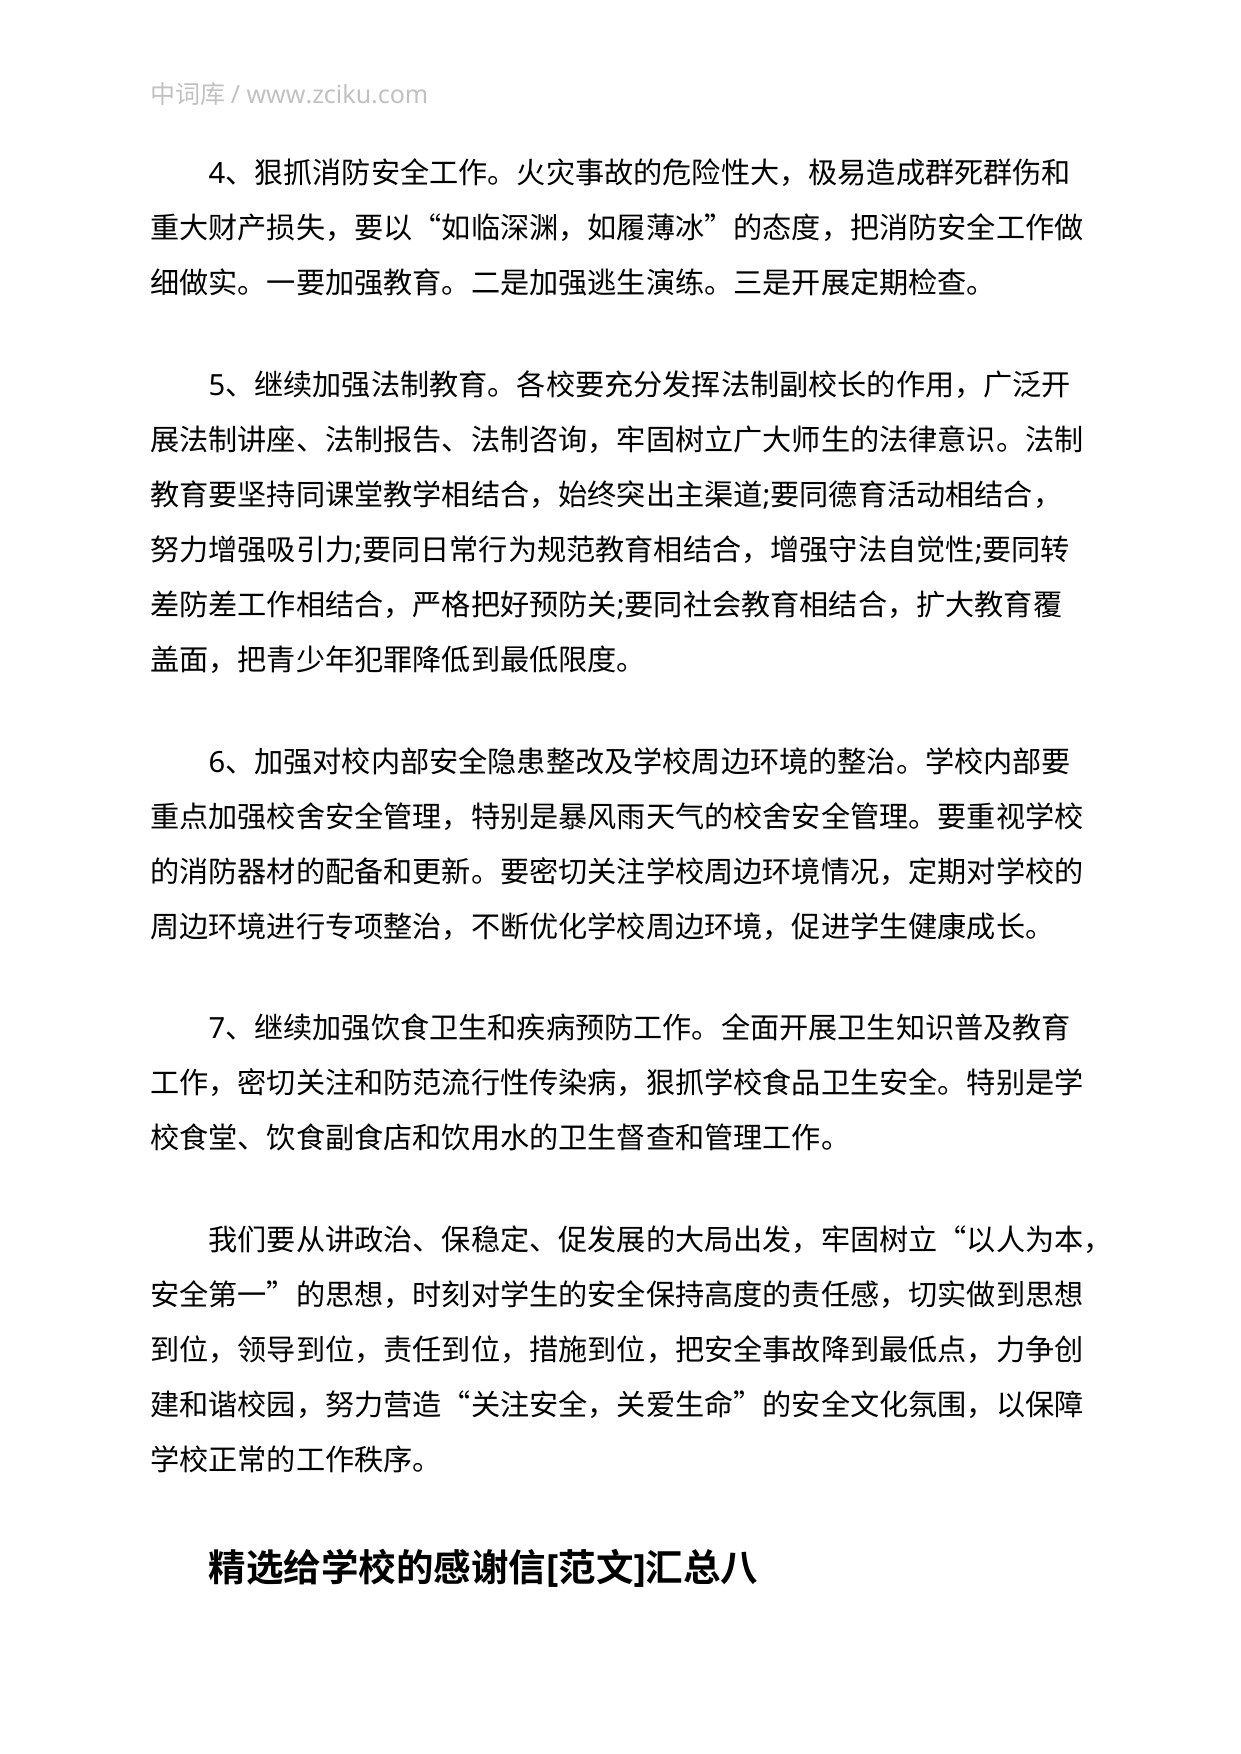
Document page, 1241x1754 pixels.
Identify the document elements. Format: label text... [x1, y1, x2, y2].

text 5、继续加强法制教育。各校要充分发挥法制副校长的作用，广泛开展法制讲座、法制报告、法制咨询，牢固树立广大师生的法律意识。法制教育要坚持同课堂教学相结合，始终突出主渠道;要同德育活动相结合，努力增强吸引力;要同日常行为规范教育相结合，增强守法自觉性;要同转差防差工作相结合，严格把好预防关;要同社会教育相结合，扩大教育覆盖面，把青少年犯罪降低到最低限度。 [150, 362, 1090, 679]
text 我们要从讲政治、保稳定、促发展的大局出发，牢固树立“以人为本，安全第一”的思想，时刻对学生的安全保持高度的责任感，切实做到思想到位，领导到位，责任到位，措施到位，把安全事故降到最低点，力争创建和谐校园，努力营造“关注安全，关爱生命”的安全文化氛围，以保障学校正常的工作秩序。 [150, 1217, 1090, 1478]
text 7、继续加强饮食卫生和疾病预防工作。全面开展卫生知识普及教育工作，密切关注和防范流行性传染病，狠抓学校食品卫生安全。特别是学校食堂、饮食副食店和饮用水的卫生督查和管理工作。 [150, 1005, 1090, 1157]
text 6、加强对校内部安全隐患整改及学校周边环境的整治。学校内部要重点加强校舍安全管理，特别是暴风雨天气的校舍安全管理。要重视学校的消防器材的配备和更新。要密切关注学校周边环境情况，定期对学校的周边环境进行专项整治，不断优化学校周边环境，促进学生健康成长。 [150, 738, 1090, 945]
text 4、狠抓消防安全工作。火灾事故的危险性大，极易造成群死群伤和重大财产损失，要以“如临深渊，如履薄冰”的态度，把消防安全工作做细做实。一要加强教育。二是加强逃生演练。三是开展定期检查。 [150, 150, 1090, 302]
text 精选给学校的感谢信[范文]汇总八 [150, 1538, 1090, 1592]
